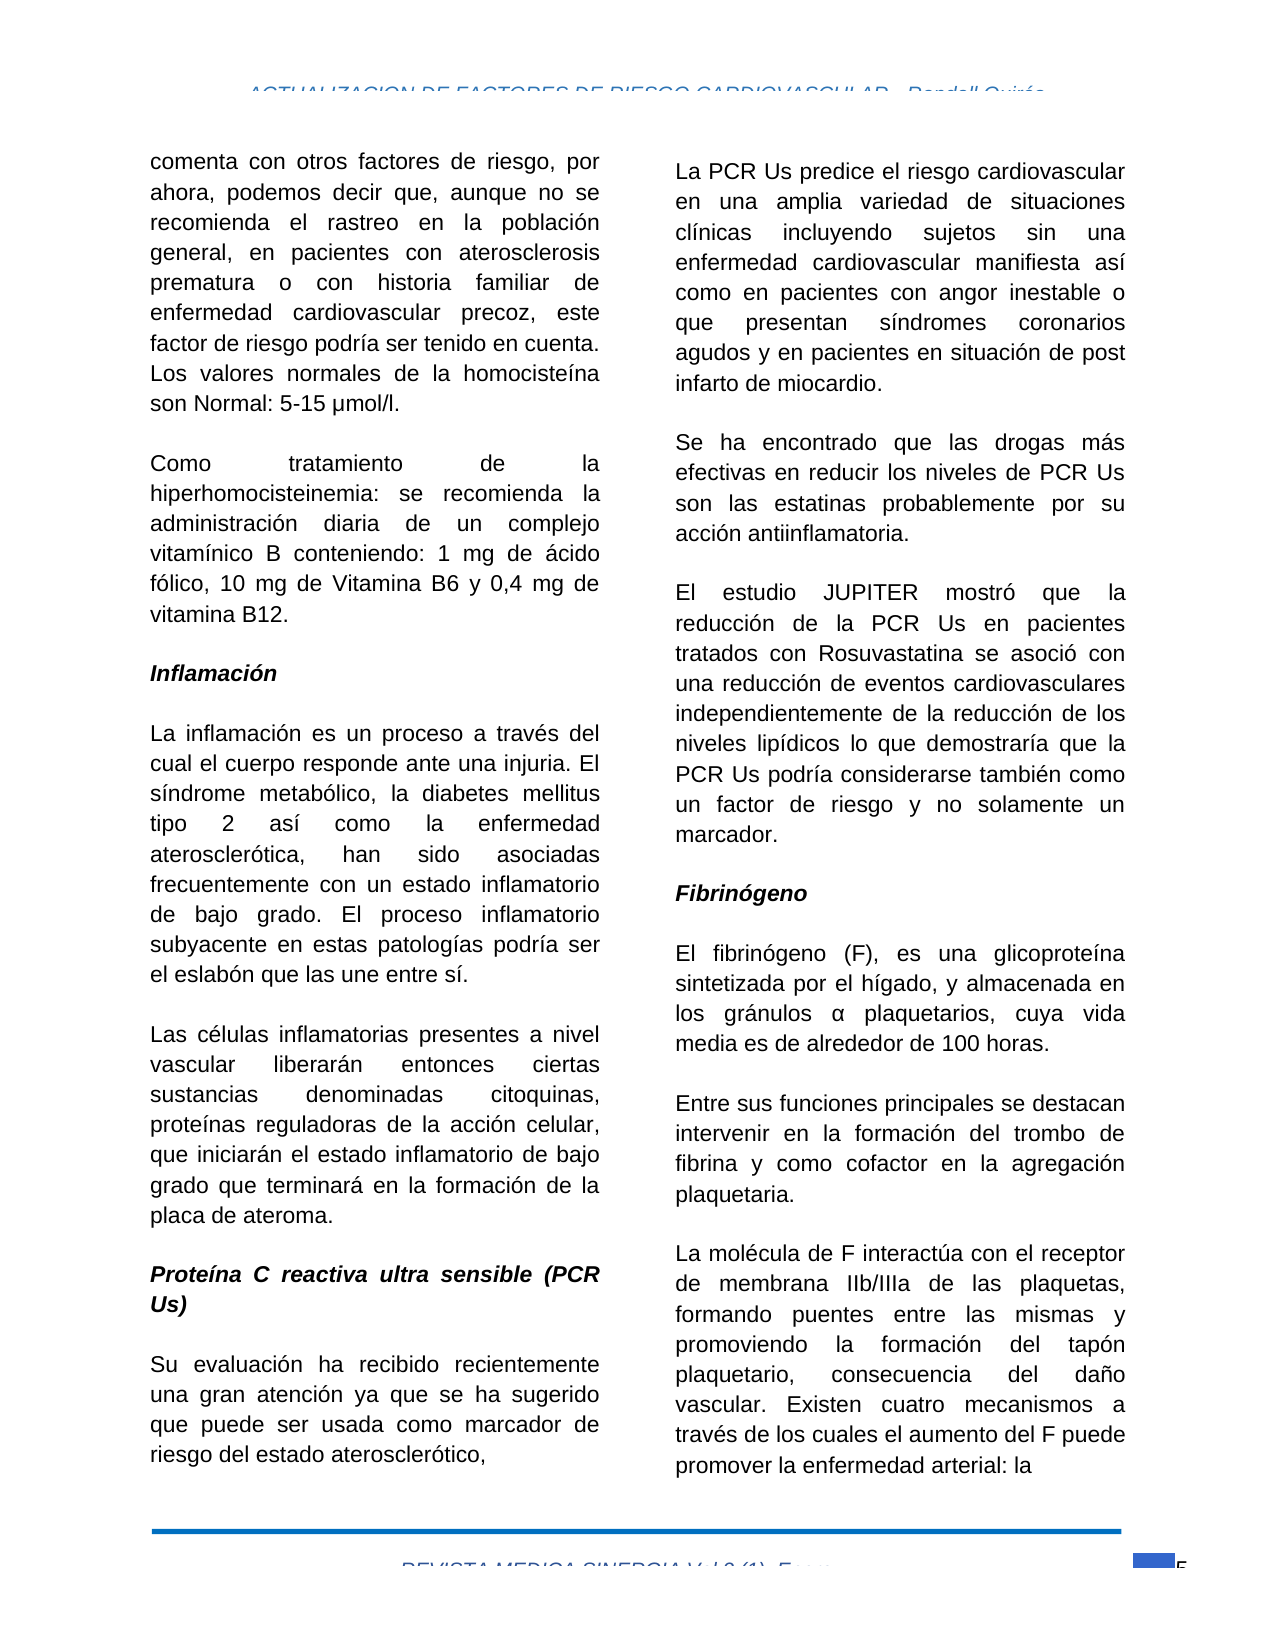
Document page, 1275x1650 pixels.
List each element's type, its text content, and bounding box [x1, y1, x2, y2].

subtitle Proteína C reactiva ultra sensible (PCR Us) [150, 1261, 600, 1317]
text comenta con otros factores de riesgo, por ahora, podemos decir que, aunque no se recomienda el rastreo en la población general, en pacientes con aterosclerosis prematura o con historia familiar de enfermedad cardiovascular precoz, este factor de riesgo podría ser tenido en cuenta. Los valores normales de la homocisteína son Normal: 5-15 μmol/l. [150, 148, 600, 416]
text Como tratamiento de la hiperhomocisteinemia: se recomienda la administración diaria de un complejo vitamínico B conteniendo: 1 mg de ácido fólico, 10 mg de Vitamina B6 y 0,4 mg de vitamina B12. [150, 449, 600, 627]
text La molécula de F interactúa con el receptor de membrana IIb/IIIa de las plaquetas, formando puentes entre las mismas y promoviendo la formación del tapón plaquetario, consecuencia del daño vascular. Existen cuatro mecanismos a través de los cuales el aumento del F puede promover la enfermedad arterial: la [675, 1240, 1126, 1478]
text El estudio JUPITER mostró que la reducción de la PCR Us en pacientes tratados con Rosuvastatina se asoció con una reducción de eventos cardiovasculares independientemente de la reducción de los niveles lipídicos lo que demostraría que la PCR Us podría considerarse también como un factor de riesgo y no solamente un marcador. [675, 579, 1125, 847]
text La inflamación es un proceso a través del cual el cuerpo responde ante una injuria. El síndrome metabólico, la diabetes mellitus tipo 2 así como la enfermedad aterosclerótica, han sido asociadas frecuentemente con un estado inflamatorio de bajo grado. El proceso inflamatorio subyacente en estas patologías podría ser el eslabón que las une entre sí. [150, 720, 600, 988]
subtitle Fibrinógeno [675, 880, 1275, 906]
picture [1127, 1539, 1196, 1571]
text Su evaluación ha recibido recientemente una gran atención ya que se ha sugerido que puede ser usada como marcador de riesgo del estado aterosclerótico, [150, 1351, 600, 1468]
subtitle Inflamación [150, 660, 600, 687]
text El fibrinógeno (F), es una glicoproteína sintetizada por el hígado, y almacenada en los gránulos α plaquetarios, cuya vida media es de alrededor de 100 horas. [675, 940, 1125, 1057]
text Se ha encontrado que las drogas más efectivas en reducir los niveles de PCR Us son las estatinas probablemente por su acción antiinflamatoria. [675, 429, 1125, 546]
text La PCR Us predice el riesgo cardiovascular en una amplia variedad de situaciones clínicas incluyendo sujetos sin una enfermedad cardiovascular manifiesta así como en pacientes con angor inestable o que presentan síndromes coronarios agudos y en pacientes en situación de post infarto de miocardio. [675, 158, 1126, 396]
text Las células inflamatorias presentes a nivel vascular liberarán entonces ciertas sustancias denominadas citoquinas, proteínas reguladoras de la acción celular, que iniciarán el estado inflamatorio de bajo grado que terminará en la formación de la placa de ateroma. [150, 1021, 600, 1228]
picture [150, 1548, 1117, 1582]
text Entre sus funciones principales se destacan intervenir en la formación del trombo de fibrina y como cofactor en la agregación plaquetaria. [675, 1090, 1125, 1207]
